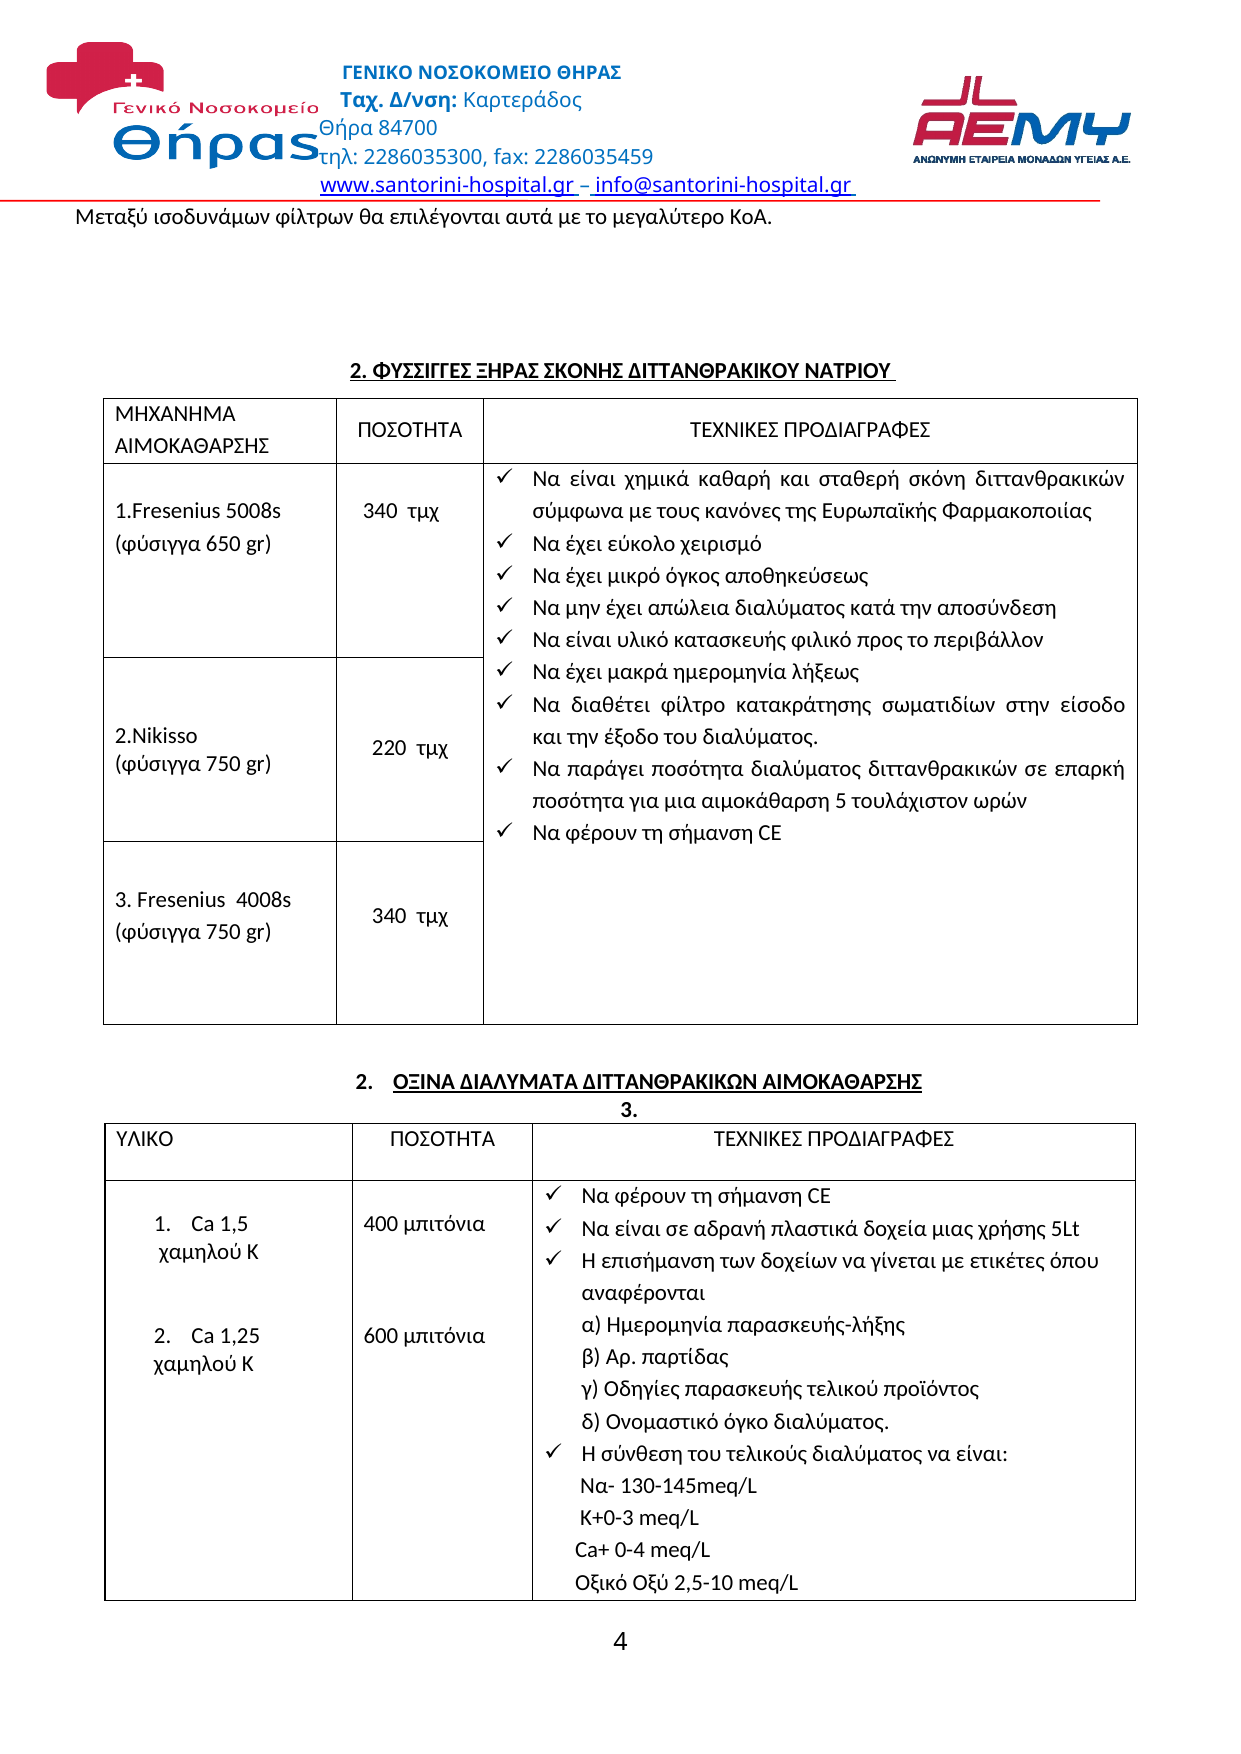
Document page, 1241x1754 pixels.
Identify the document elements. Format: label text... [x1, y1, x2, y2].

table_cell Να είναι χημικά καθαρή και σταθερή σκόνη διττανθρακικών σύμφωνα με τους κανόνες της Ευρωπαϊκής Φαρμακοποιίας Να έχει εύκολο χειρισμό Να έχει μικρό όγκος αποθηκεύσεως Να μην έχει απώλεια διαλύματος κατά την αποσύνδεση Να είναι υλικό κατασκευής φιλικό προς το περιβάλλον Να έχει μακρά ημερομηνία λήξεως Να διαθέτει φίλτρο κατακράτησης σωματιδίων στην είσοδο και την έξοδο του διαλύματος. Να παράγει ποσότητα διαλύματος διττανθρακικών σε επαρκή ποσότητα για μια αιμοκάθαρση 5 τουλάχιστον ωρών Να φέρουν τη σήμανση CE [484, 464, 1137, 1024]
table_cell 400 μπιτόνια 600 μπιτόνια [353, 1181, 532, 1600]
table_header ΜΗΧΑΝΗΜΑ ΑΙΜΟΚΑΘΑΡΣΗΣ [104, 399, 336, 463]
list ΟΞΙΝΑ ΔΙΑΛΥΜΑΤA ΔΙΤΤΑΝΘΡΑΚΙΚΩΝ ΑΙΜΟΚΑΘΑΡΣΗΣ [112, 1067, 1165, 1095]
text Μεταξύ ισοδυνάμων φίλτρων θα επιλέγονται αυτά με το μεγαλύτερο ΚοΑ. [75, 201, 1165, 230]
text 2. ΦΥΣΣΙΓΓΕΣ ΞΗΡΑΣ ΣΚΟΝΗΣ ΔΙΤΤΑΝΘΡΑΚΙΚΟΥ ΝΑΤΡΙΟΥ [75, 356, 1165, 384]
table_cell 3. Fresenius 4008s (φύσιγγα 750 gr) [104, 842, 336, 1024]
table_cell 2.Nikisso (φύσιγγα 750 gr) [104, 658, 336, 841]
table_cell 220 τμχ [337, 658, 483, 841]
table_header ΥΛΙΚΟ [106, 1124, 352, 1180]
table_cell Ca 1,5 χαμηλού K Ca 1,25 χαμηλού K [106, 1181, 352, 1600]
picture [903, 53, 1145, 183]
table_header ΠΟΣΟΤΗΤΑ [337, 399, 483, 463]
table_header ΤΕΧΝΙΚΕΣ ΠΡΟΔΙΑΓΡΑΦΕΣ [484, 399, 1137, 463]
table_cell 340 τμχ [337, 842, 483, 1024]
table_header ΤΕΧΝΙΚΕΣ ΠΡΟΔΙΑΓΡΑΦΕΣ [533, 1124, 1135, 1180]
table_cell 1.Fresenius 5008s (φύσιγγα 650 gr) [104, 464, 336, 657]
table_cell 340 τμχ [337, 464, 483, 657]
picture [46, 42, 319, 169]
table_header ΠΟΣΟΤΗΤΑ [353, 1124, 532, 1180]
